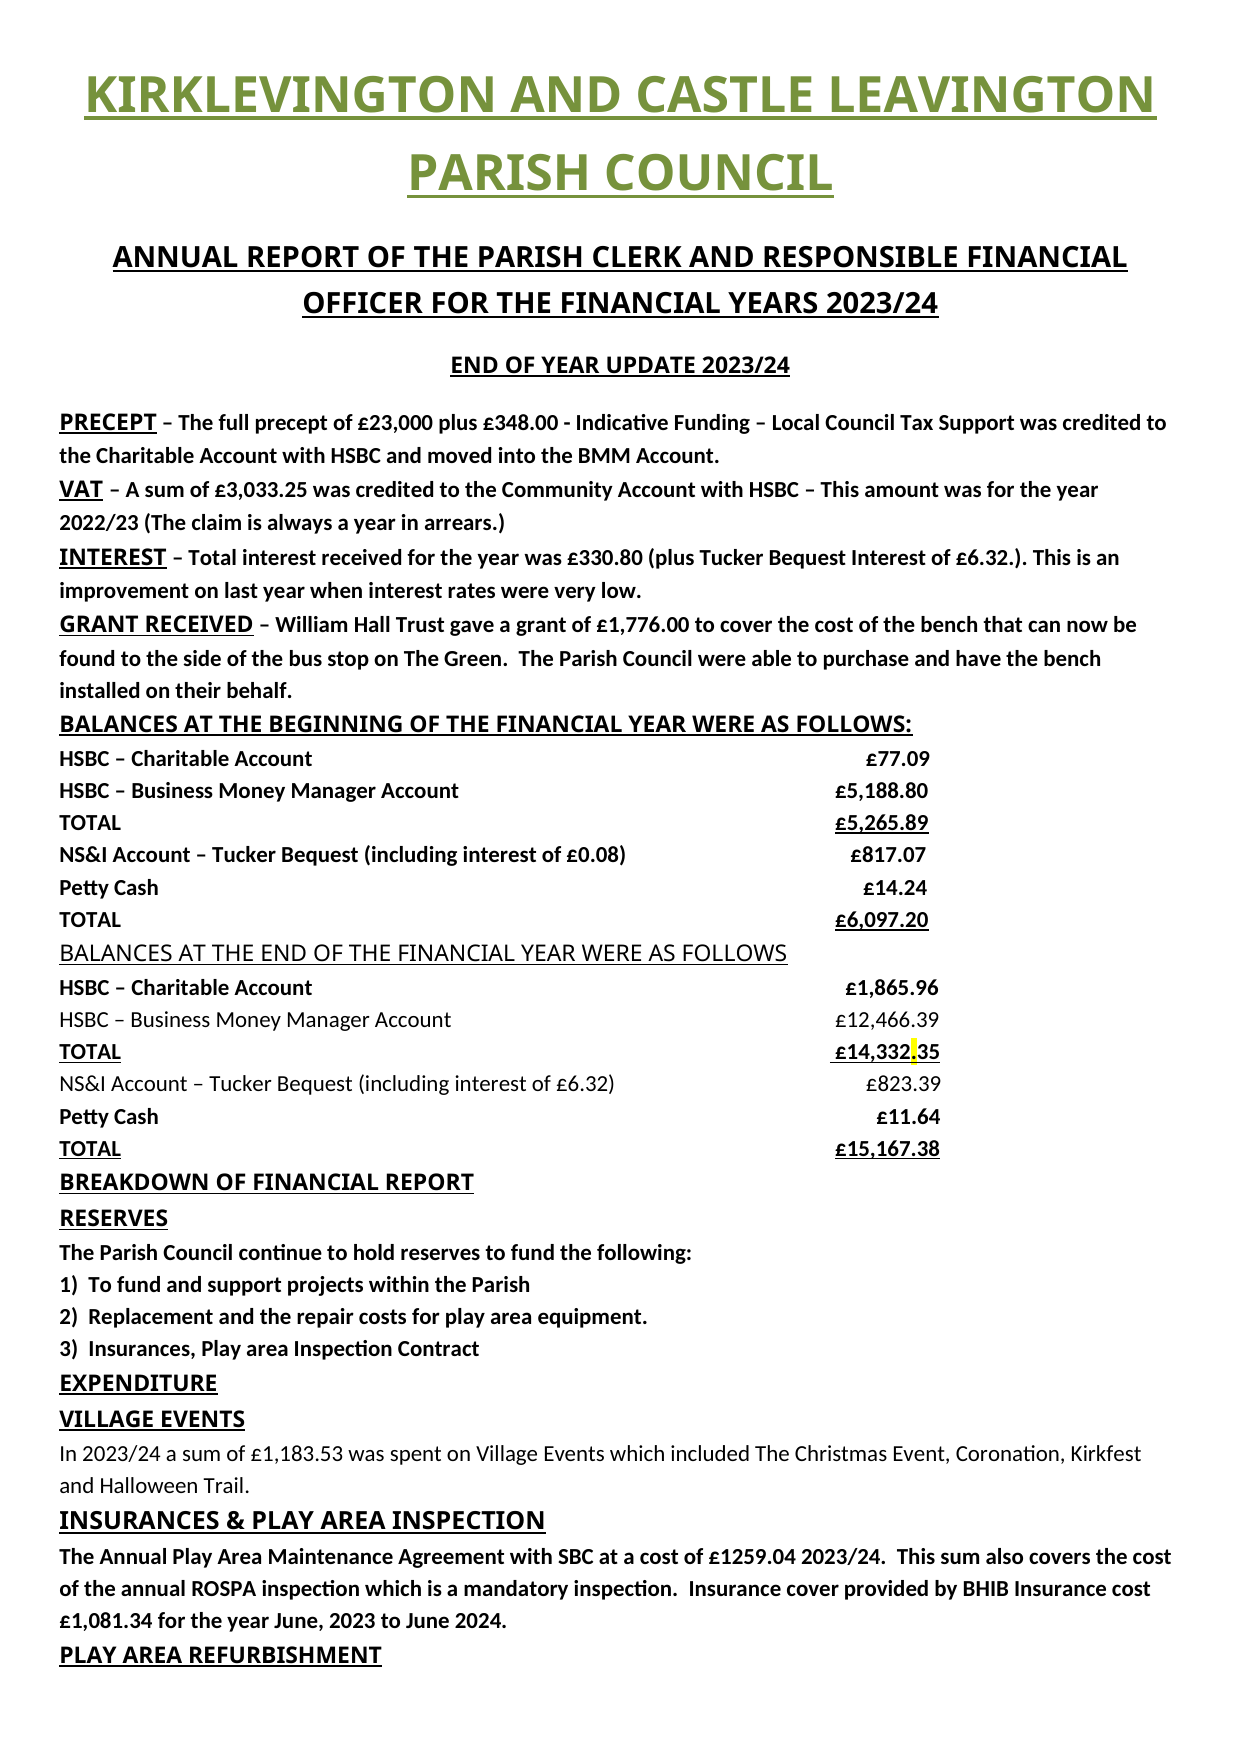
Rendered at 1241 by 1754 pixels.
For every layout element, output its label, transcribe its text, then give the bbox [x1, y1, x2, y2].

text HSBC – Charitable Account £1,865.96 [59, 973, 1181, 1001]
text TOTAL £15,167.38 [59, 1134, 1181, 1162]
text INSURANCES & PLAY AREA INSPECTION [59, 1503, 1181, 1537]
text NS&I Account – Tucker Bequest (including interest of £0.08) £817.07 [59, 841, 1181, 868]
text The Annual Play Area Maintenance Agreement with SBC at a cost of £1259.04 2023/24. This sum also covers the cost of the annual ROSPA inspection which is a mandatory inspection. Insurance cover provided by BHIB Insurance cost £1,081.34 for the year June, 2023 to June 2024. [59, 1542, 1181, 1634]
text ANNUAL REPORT OF THE PARISH CLERK AND RESPONSIBLE FINANCIAL OFFICER FOR THE FINANCIAL YEARS 2023/24 [59, 237, 1181, 322]
text KIRKLEVINGTON AND CASTLE LEAVINGTON PARISH COUNCIL [59, 59, 1181, 206]
text BALANCES AT THE BEGINNING OF THE FINANCIAL YEAR WERE AS FOLLOWS: [59, 708, 1181, 739]
text INTEREST – Total interest received for the year was £330.80 (plus Tucker Bequest Interest of £6.32.). This is an improvement on last year when interest rates were very low. [59, 541, 1181, 604]
text The Parish Council continue to hold reserves to fund the following: [59, 1238, 1181, 1266]
text HSBC – Business Money Manager Account £12,466.39 [59, 1005, 1181, 1033]
text VAT – A sum of £3,033.25 was credited to the Community Account with HSBC – This amount was for the year 2022/23 (The claim is always a year in arrears.) [59, 473, 1181, 536]
text NS&I Account – Tucker Bequest (including interest of £6.32) £823.39 [59, 1069, 1181, 1098]
text VILLAGE EVENTS [59, 1403, 1181, 1434]
text EXPENDITURE [59, 1367, 1181, 1398]
text HSBC – Business Money Manager Account £5,188.80 [59, 776, 1181, 804]
text BREAKDOWN OF FINANCIAL REPORT [59, 1166, 1181, 1197]
text RESERVES [59, 1202, 1181, 1233]
text In 2023/24 a sum of £1,183.53 was spent on Village Events which included The Christmas Event, Coronation, Kirkfest and Halloween Trail. [59, 1439, 1181, 1499]
text Petty Cash £11.64 [59, 1102, 1181, 1130]
text 3) Insurances, Play area Inspection Contract [59, 1334, 1181, 1363]
text 2) Replacement and the repair costs for play area equipment. [59, 1302, 1181, 1330]
text HSBC – Charitable Account £77.09 [59, 744, 1181, 772]
text GRANT RECEIVED – William Hall Trust gave a grant of £1,776.00 to cover the cost of the bench that can now be found to the side of the bus stop on The Green. The Parish Council were able to purchase and have the bench installed on their behalf. [59, 608, 1181, 704]
text TOTAL £5,265.89 [59, 808, 1181, 836]
text TOTAL £6,097.20 [59, 905, 1181, 933]
text TOTAL £14,332.35 [59, 1037, 1181, 1065]
text 1) To fund and support projects within the Parish [59, 1270, 1181, 1298]
text END OF YEAR UPDATE 2023/24 [59, 349, 1181, 380]
text PRECEPT – The full precept of £23,000 plus £348.00 - Indicative Funding – Local Council Tax Support was credited to the Charitable Account with HSBC and moved into the BMM Account. [59, 405, 1181, 469]
text PLAY AREA REFURBISHMENT [59, 1639, 1181, 1670]
text BALANCES AT THE END OF THE FINANCIAL YEAR WERE AS FOLLOWS [59, 937, 1181, 968]
text Petty Cash £14.24 [59, 873, 1181, 901]
